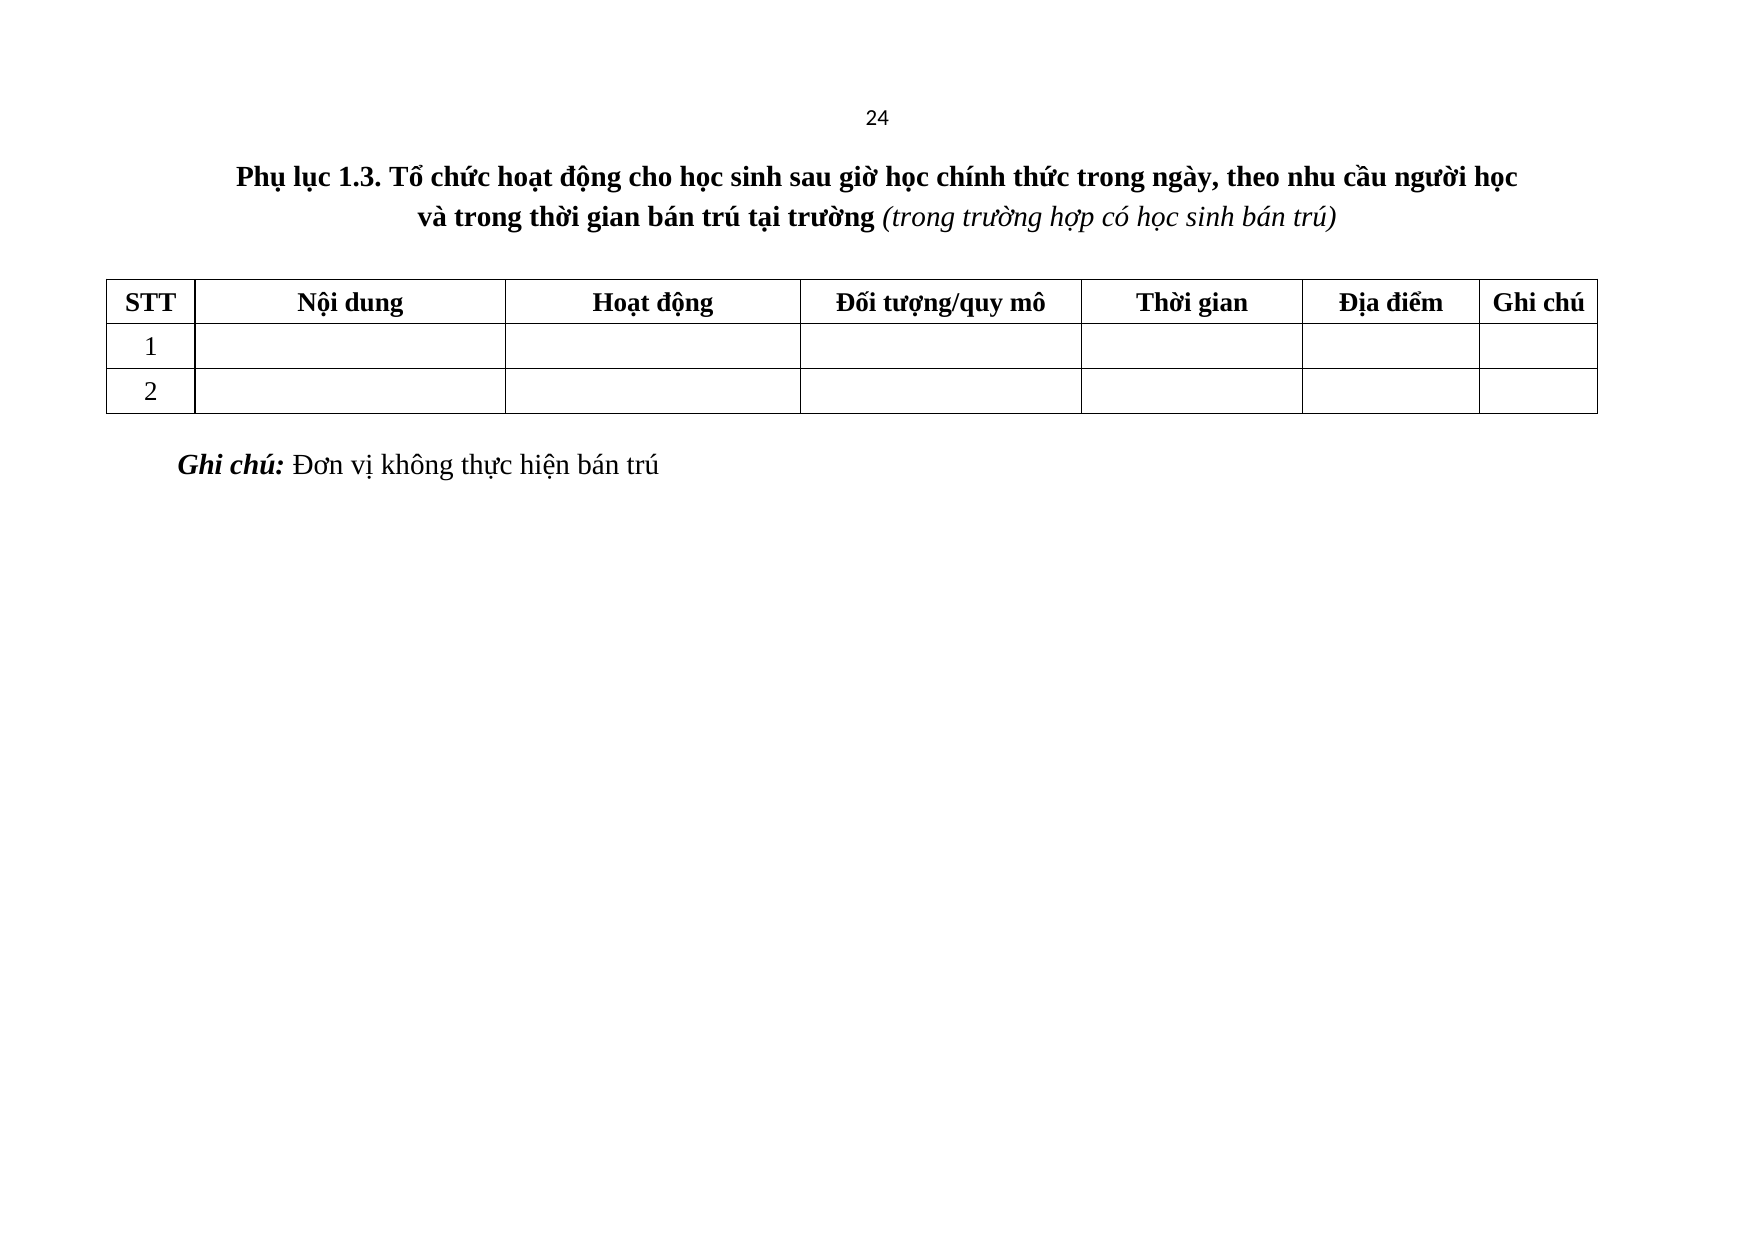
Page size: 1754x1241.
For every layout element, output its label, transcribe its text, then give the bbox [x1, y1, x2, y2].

table_cell 1 [107, 324, 194, 368]
table_header Địa điểm [1303, 280, 1479, 323]
table_cell [1480, 324, 1597, 368]
table_cell [506, 369, 800, 412]
table_cell [1303, 369, 1479, 412]
text Ghi chú: Đơn vị không thực hiện bán trú [118, 447, 1636, 481]
table_cell [801, 324, 1081, 368]
table_header STT [107, 280, 194, 323]
table_cell [196, 369, 505, 412]
table_cell [1082, 324, 1302, 368]
table_header Hoạt động [506, 280, 800, 323]
table_header Đối tượng/quy mô [801, 280, 1081, 323]
table_cell [506, 324, 800, 368]
table_header Nội dung [196, 280, 505, 323]
table_cell [801, 369, 1081, 412]
table_cell [1082, 369, 1302, 412]
table_header Thời gian [1082, 280, 1302, 323]
table_cell [196, 324, 505, 368]
table_cell [1480, 369, 1597, 412]
table_cell 2 [107, 369, 194, 412]
table_header Ghi chú [1480, 280, 1597, 323]
text Phụ lục 1.3. Tổ chức hoạt động cho học sinh sau giờ học chính thức trong ngày, theo nhu cầu người học [118, 159, 1636, 193]
text và trong thời gian bán trú tại trường (trong trường hợp có học sinh bán trú) [118, 199, 1636, 232]
table_cell [1303, 324, 1479, 368]
